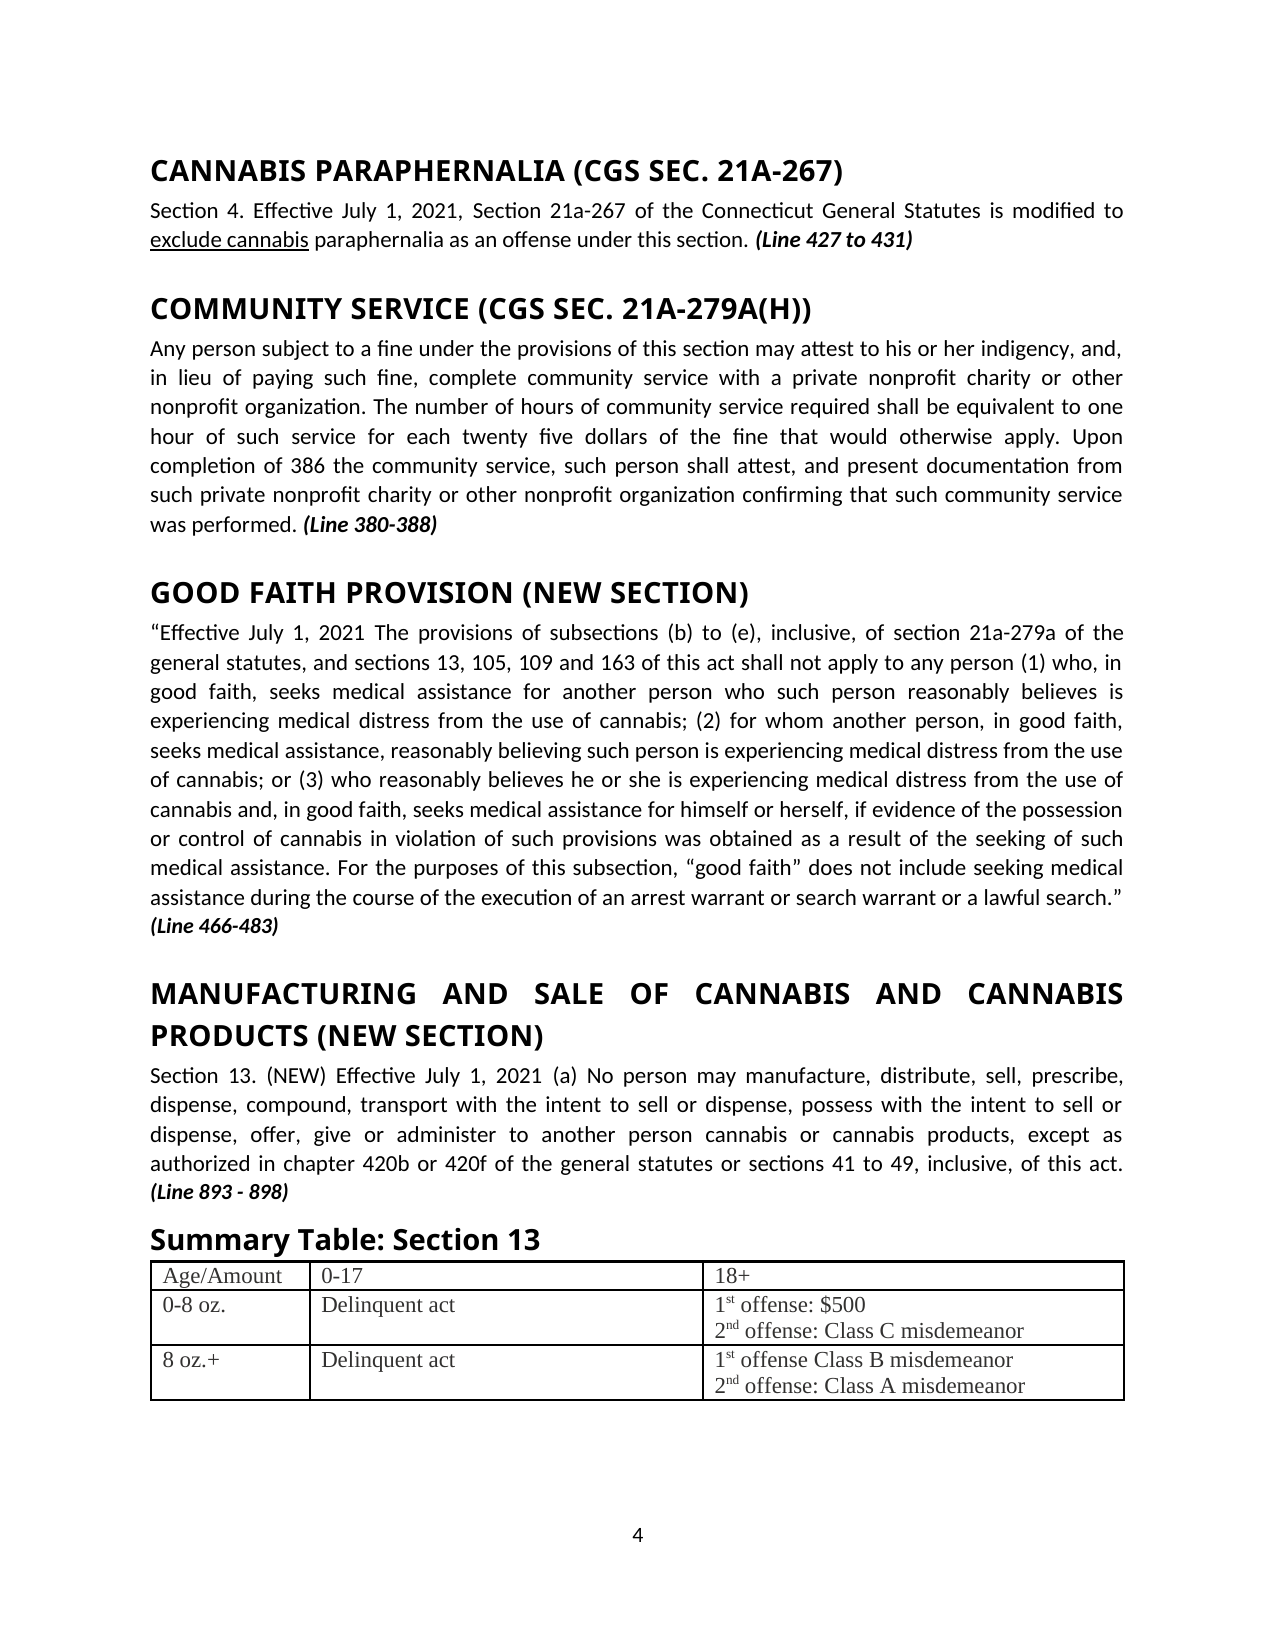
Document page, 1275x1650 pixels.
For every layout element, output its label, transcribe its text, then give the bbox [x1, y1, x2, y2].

subtitle Community Service (CGS Sec. 21a-279a(h)) [150, 288, 1125, 328]
text Any person subject to a fine under the provisions of this section may attest to his or her indigency, and, in lieu of paying such fine, complete community service with a private nonprofit charity or other nonprofit organization. The number of hours of community service required shall be equivalent to one hour of such service for each twenty five dollars of the fine that would otherwise apply. Upon completion of 386 the community service, such person shall attest, and present documentation from such private nonprofit charity or other nonprofit organization confirming that such community service was performed. (Line 380-388) [150, 334, 1125, 538]
table_cell 1st offense: $500 2nd offense: Class C misdemeanor [704, 1291, 1123, 1344]
table_cell 1st offense Class B misdemeanor 2nd offense: Class A misdemeanor [704, 1346, 1123, 1398]
table_header Age/Amount [152, 1263, 309, 1289]
table_cell 8 oz.+ [152, 1346, 309, 1398]
table_cell 0-8 oz. [152, 1291, 309, 1344]
text “Effective July 1, 2021 The provisions of subsections (b) to (e), inclusive, of section 21a-279a of the general statutes, and sections 13, 105, 109 and 163 of this act shall not apply to any person (1) who, in good faith, seeks medical assistance for another person who such person reasonably believes is experiencing medical distress from the use of cannabis; (2) for whom another person, in good faith, seeks medical assistance, reasonably believing such person is experiencing medical distress from the use of cannabis; or (3) who reasonably believes he or she is experiencing medical distress from the use of cannabis and, in good faith, seeks medical assistance for himself or herself, if evidence of the possession or control of cannabis in violation of such provisions was obtained as a result of the seeking of such medical assistance. For the purposes of this subsection, “good faith” does not include seeking medical assistance during the course of the execution of an arrest warrant or search warrant or a lawful search.” (Line 466-483) [150, 618, 1125, 939]
text Section 13. (NEW) Effective July 1, 2021 (a) No person may manufacture, distribute, sell, prescribe, dispense, compound, transport with the intent to sell or dispense, possess with the intent to sell or dispense, offer, give or administer to another person cannabis or cannabis products, except as authorized in chapter 420b or 420f of the general statutes or sections 41 to 49, inclusive, of this act. (Line 893 - 898) [150, 1061, 1125, 1205]
text Section 4. Effective July 1, 2021, Section 21a-267 of the Connecticut General Statutes is modified to exclude cannabis paraphernalia as an offense under this section. (Line 427 to 431) [150, 196, 1125, 253]
subtitle Good Faith Provision (New Section) [150, 573, 1125, 612]
subtitle Manufacturing and Sale of Cannabis and Cannabis Products (New Section) [150, 973, 1125, 1055]
table_cell Delinquent act [311, 1346, 702, 1398]
table_header 0-17 [311, 1263, 702, 1289]
table_cell Delinquent act [311, 1291, 702, 1344]
subtitle Summary Table: Section 13 [150, 1219, 1125, 1258]
table_header 18+ [704, 1263, 1123, 1289]
subtitle Cannabis Paraphernalia (CGS Sec. 21a-267) [150, 150, 1125, 190]
